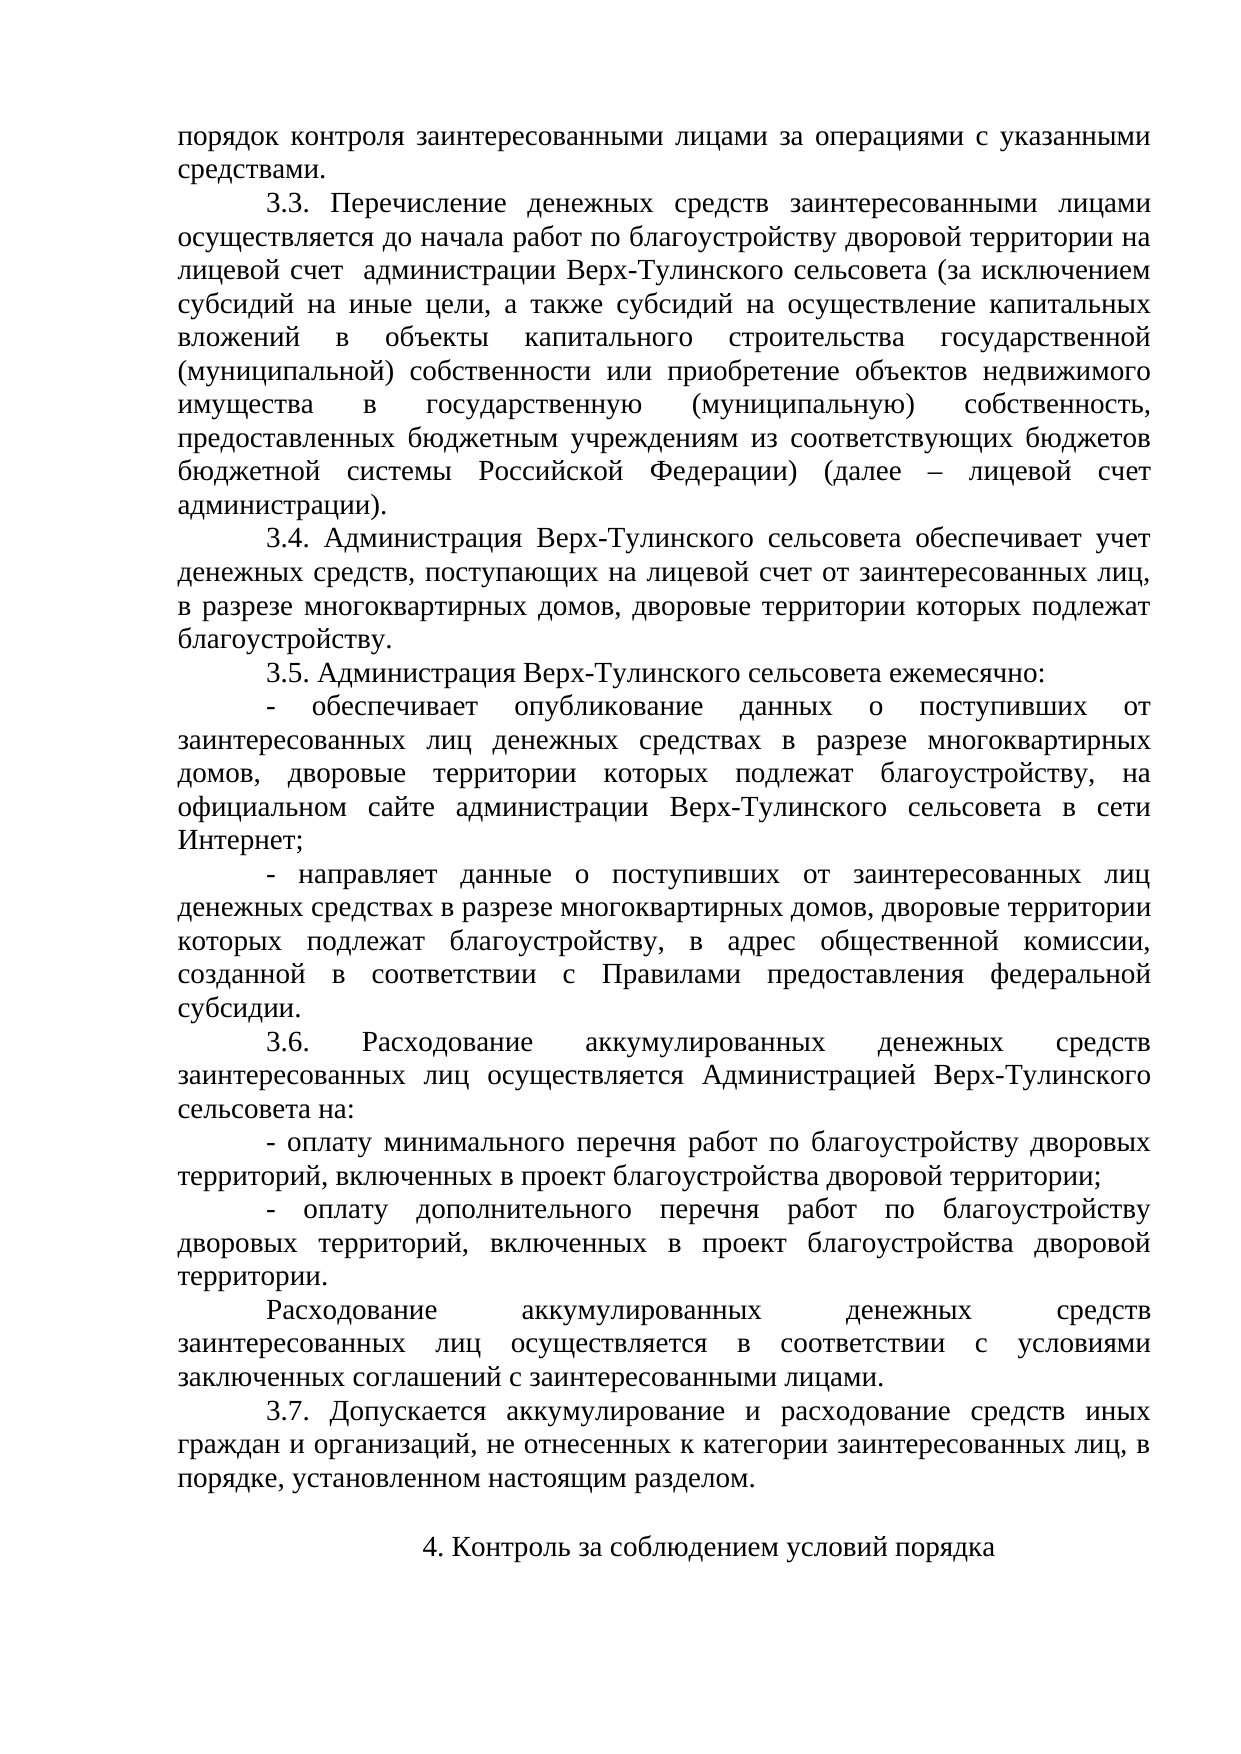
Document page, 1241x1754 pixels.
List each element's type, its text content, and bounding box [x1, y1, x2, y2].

text Расходование аккумулированных денежных средств заинтересованных лиц осуществляется в соответствии с условиями заключенных соглашений с заинтересованными лицами. [177, 1292, 1152, 1393]
text 4. Контроль за соблюдением условий порядка [177, 1529, 1152, 1562]
text 3.6. Расходование аккумулированных денежных средств заинтересованных лиц осуществляется Администрацией Верх-Тулинского сельсовета на: [177, 1024, 1152, 1124]
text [177, 118, 1152, 185]
text - направляет данные о поступивших от заинтересованных лиц денежных средствах в разрезе многоквартирных домов, дворовые территории которых подлежат благоустройству, в адрес общественной комиссии, созданной в соответствии с Правилами предоставления федеральной субсидии. [177, 856, 1152, 1024]
text 3.4. Администрация Верх-Тулинского сельсовета обеспечивает учет денежных средств, поступающих на лицевой счет от заинтересованных лиц, в разрезе многоквартирных домов, дворовые территории которых подлежат благоустройству. [177, 521, 1152, 655]
text - оплату дополнительного перечня работ по благоустройству дворовых территорий, включенных в проект благоустройства дворовой территории. [177, 1191, 1152, 1292]
text 3.7. Допускается аккумулирование и расходование средств иных граждан и организаций, не отнесенных к категории заинтересованных лиц, в порядке, установленном настоящим разделом. [177, 1393, 1152, 1493]
text - оплату минимального перечня работ по благоустройству дворовых территорий, включенных в проект благоустройства дворовой территории; [177, 1124, 1152, 1191]
text 3.5. Администрация Верх-Тулинского сельсовета ежемесячно: [177, 655, 1152, 688]
text - обеспечивает опубликование данных о поступивших от заинтересованных лиц денежных средствах в разрезе многоквартирных домов, дворовые территории которых подлежат благоустройству, на официальном сайте администрации Верх-Тулинского сельсовета в сети Интернет; [177, 688, 1152, 856]
text 3.3. Перечисление денежных средств заинтересованными лицами осуществляется до начала работ по благоустройству дворовой территории на лицевой счет администрации Верх-Тулинского сельсовета (за исключением субсидий на иные цели, а также субсидий на осуществление капитальных вложений в объекты капитального строительства государственной (муниципальной) собственности или приобретение объектов недвижимого имущества в государственную (муниципальную) собственность, предоставленных бюджетным учреждениям из соответствующих бюджетов бюджетной системы Российской Федерации) (далее – лицевой счет администрации). [177, 185, 1152, 521]
